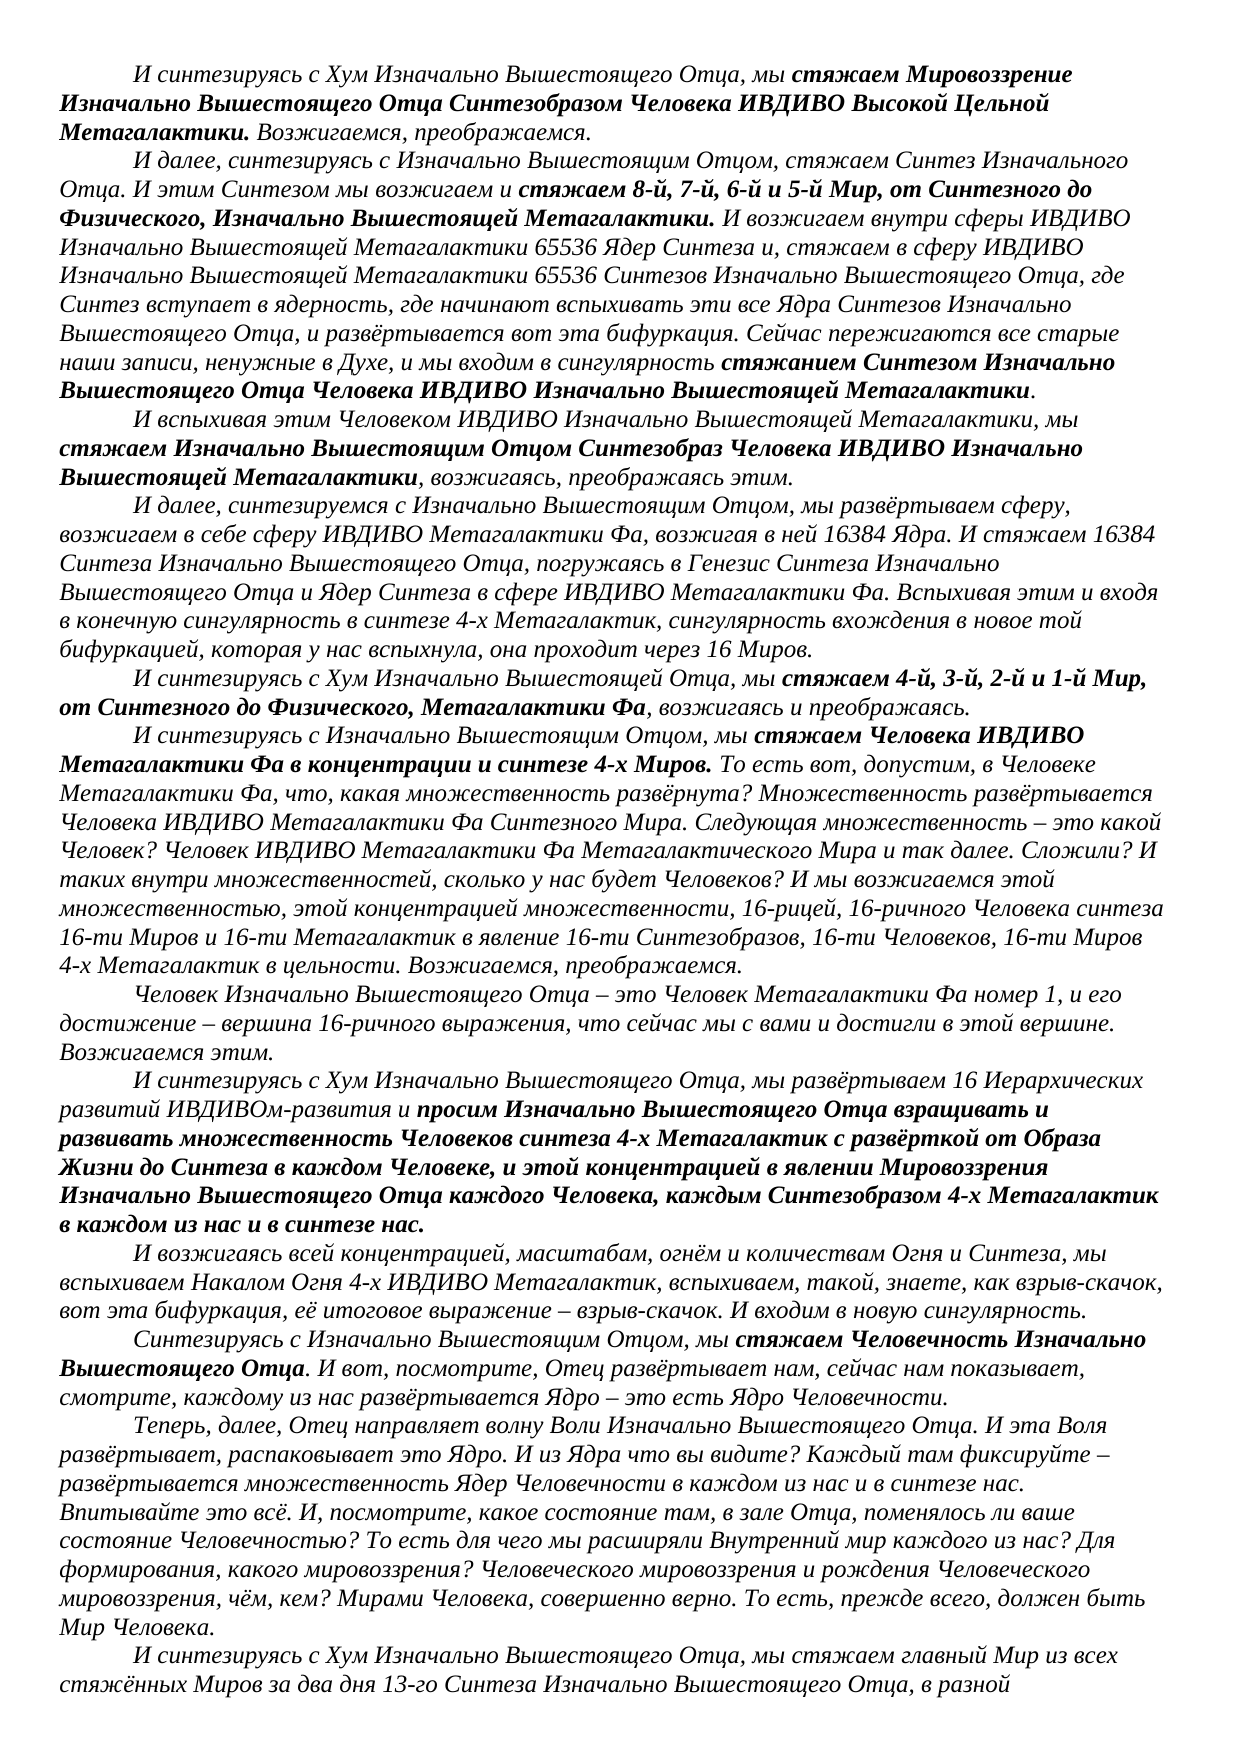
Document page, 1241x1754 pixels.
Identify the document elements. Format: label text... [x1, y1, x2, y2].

text И синтезируясь с Хум Изначально Вышестоящего Отца, мы развёртываем 16 Иерархических развитий ИВДИВОм-развития и просим Изначально Вышестоящего Отца взращивать и развивать множественность Человеков синтеза 4-х Метагалактик с развёрткой от Образа Жизни до Синтеза в каждом Человеке, и этой концентрацией в явлении Мировоззрения Изначально Вышестоящего Отца каждого Человека, каждым Синтезобразом 4-х Метагалактик в каждом из нас и в синтезе нас. [59, 1065, 1167, 1238]
text И далее, синтезируясь с Изначально Вышестоящим Отцом, стяжаем Синтез Изначального Отца. И этим Синтезом мы возжигаем и стяжаем 8-й, 7-й, 6-й и 5-й Мир, от Синтезного до Физического, Изначально Вышестоящей Метагалактики. И возжигаем внутри сферы ИВДИВО Изначально Вышестоящей Метагалактики 65536 Ядер Синтеза и, стяжаем в сферу ИВДИВО Изначально Вышестоящей Метагалактики 65536 Синтезов Изначально Вышестоящего Отца, где Синтез вступает в ядерность, где начинают вспыхивать эти все Ядра Синтезов Изначально Вышестоящего Отца, и развёртывается вот эта бифуркация. Сейчас пережигаются все старые наши записи, ненужные в Духе, и мы входим в сингулярность стяжанием Синтезом Изначально Вышестоящего Отца Человека ИВДИВО Изначально Вышестоящей Метагалактики. [59, 145, 1167, 404]
text И вспыхивая этим Человеком ИВДИВО Изначально Вышестоящей Метагалактики, мы стяжаем Изначально Вышестоящим Отцом Синтезобраз Человека ИВДИВО Изначально Вышестоящей Метагалактики, возжигаясь, преображаясь этим. [59, 404, 1167, 490]
text Человек Изначально Вышестоящего Отца – это Человек Метагалактики Фа номер 1, и его достижение – вершина 16-ричного выражения, что сейчас мы с вами и достигли в этой вершине. Возжигаемся этим. [59, 979, 1167, 1065]
text И синтезируясь с Хум Изначально Вышестоящей Отца, мы стяжаем 4-й, 3-й, 2-й и 1-й Мир, от Синтезного до Физического, Метагалактики Фа, возжигаясь и преображаясь. [59, 663, 1167, 720]
text Теперь, далее, Отец направляет волну Воли Изначально Вышестоящего Отца. И эта Воля развёртывает, распаковывает это Ядро. И из Ядра что вы видите? Каждый там фиксируйте – развёртывается множественность Ядер Человечности в каждом из нас и в синтезе нас. Впитывайте это всё. И, посмотрите, какое состояние там, в зале Отца, поменялось ли ваше состояние Человечностью? То есть для чего мы расширяли Внутренний мир каждого из нас? Для формирования, какого мировоззрения? Человеческого мировоззрения и рождения Человеческого мировоззрения, чём, кем? Мирами Человека, совершенно верно. То есть, прежде всего, должен быть Мир Человека. [59, 1410, 1167, 1640]
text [59, 1640, 1167, 1698]
text И далее, синтезируемся с Изначально Вышестоящим Отцом, мы развёртываем сферу, возжигаем в себе сферу ИВДИВО Метагалактики Фа, возжигая в ней 16384 Ядра. И стяжаем 16384 Синтеза Изначально Вышестоящего Отца, погружаясь в Генезис Синтеза Изначально Вышестоящего Отца и Ядер Синтеза в сфере ИВДИВО Метагалактики Фа. Вспыхивая этим и входя в конечную сингулярность в синтезе 4-х Метагалактик, сингулярность вхождения в новое той бифуркацией, которая у нас вспыхнула, она проходит через 16 Миров. [59, 490, 1167, 663]
text И возжигаясь всей концентрацией, масштабам, огнём и количествам Огня и Синтеза, мы вспыхиваем Накалом Огня 4-х ИВДИВО Метагалактик, вспыхиваем, такой, знаете, как взрыв-скачок, вот эта бифуркация, её итоговое выражение – взрыв-скачок. И входим в новую сингулярность. [59, 1238, 1167, 1324]
text И синтезируясь с Изначально Вышестоящим Отцом, мы стяжаем Человека ИВДИВО Метагалактики Фа в концентрации и синтезе 4-х Миров. То есть вот, допустим, в Человеке Метагалактики Фа, что, какая множественность развёрнута? Множественность развёртывается Человека ИВДИВО Метагалактики Фа Синтезного Мира. Следующая множественность – это какой Человек? Человек ИВДИВО Метагалактики Фа Метагалактического Мира и так далее. Сложили? И таких внутри множественностей, сколько у нас будет Человеков? И мы возжигаемся этой множественностью, этой концентрацией множественности, 16-рицей, 16-ричного Человека синтеза 16-ти Миров и 16-ти Метагалактик в явление 16-ти Синтезобразов, 16-ти Человеков, 16-ти Миров 4-х Метагалактик в цельности. Возжигаемся, преображаемся. [59, 720, 1167, 979]
text И синтезируясь с Хум Изначально Вышестоящего Отца, мы стяжаем Мировоззрение Изначально Вышестоящего Отца Синтезобразом Человека ИВДИВО Высокой Цельной Метагалактики. Возжигаемся, преображаемся. [59, 59, 1167, 145]
text Синтезируясь с Изначально Вышестоящим Отцом, мы стяжаем Человечность Изначально Вышестоящего Отца. И вот, посмотрите, Отец развёртывает нам, сейчас нам показывает, смотрите, каждому из нас развёртывается Ядро – это есть Ядро Человечности. [59, 1324, 1167, 1410]
